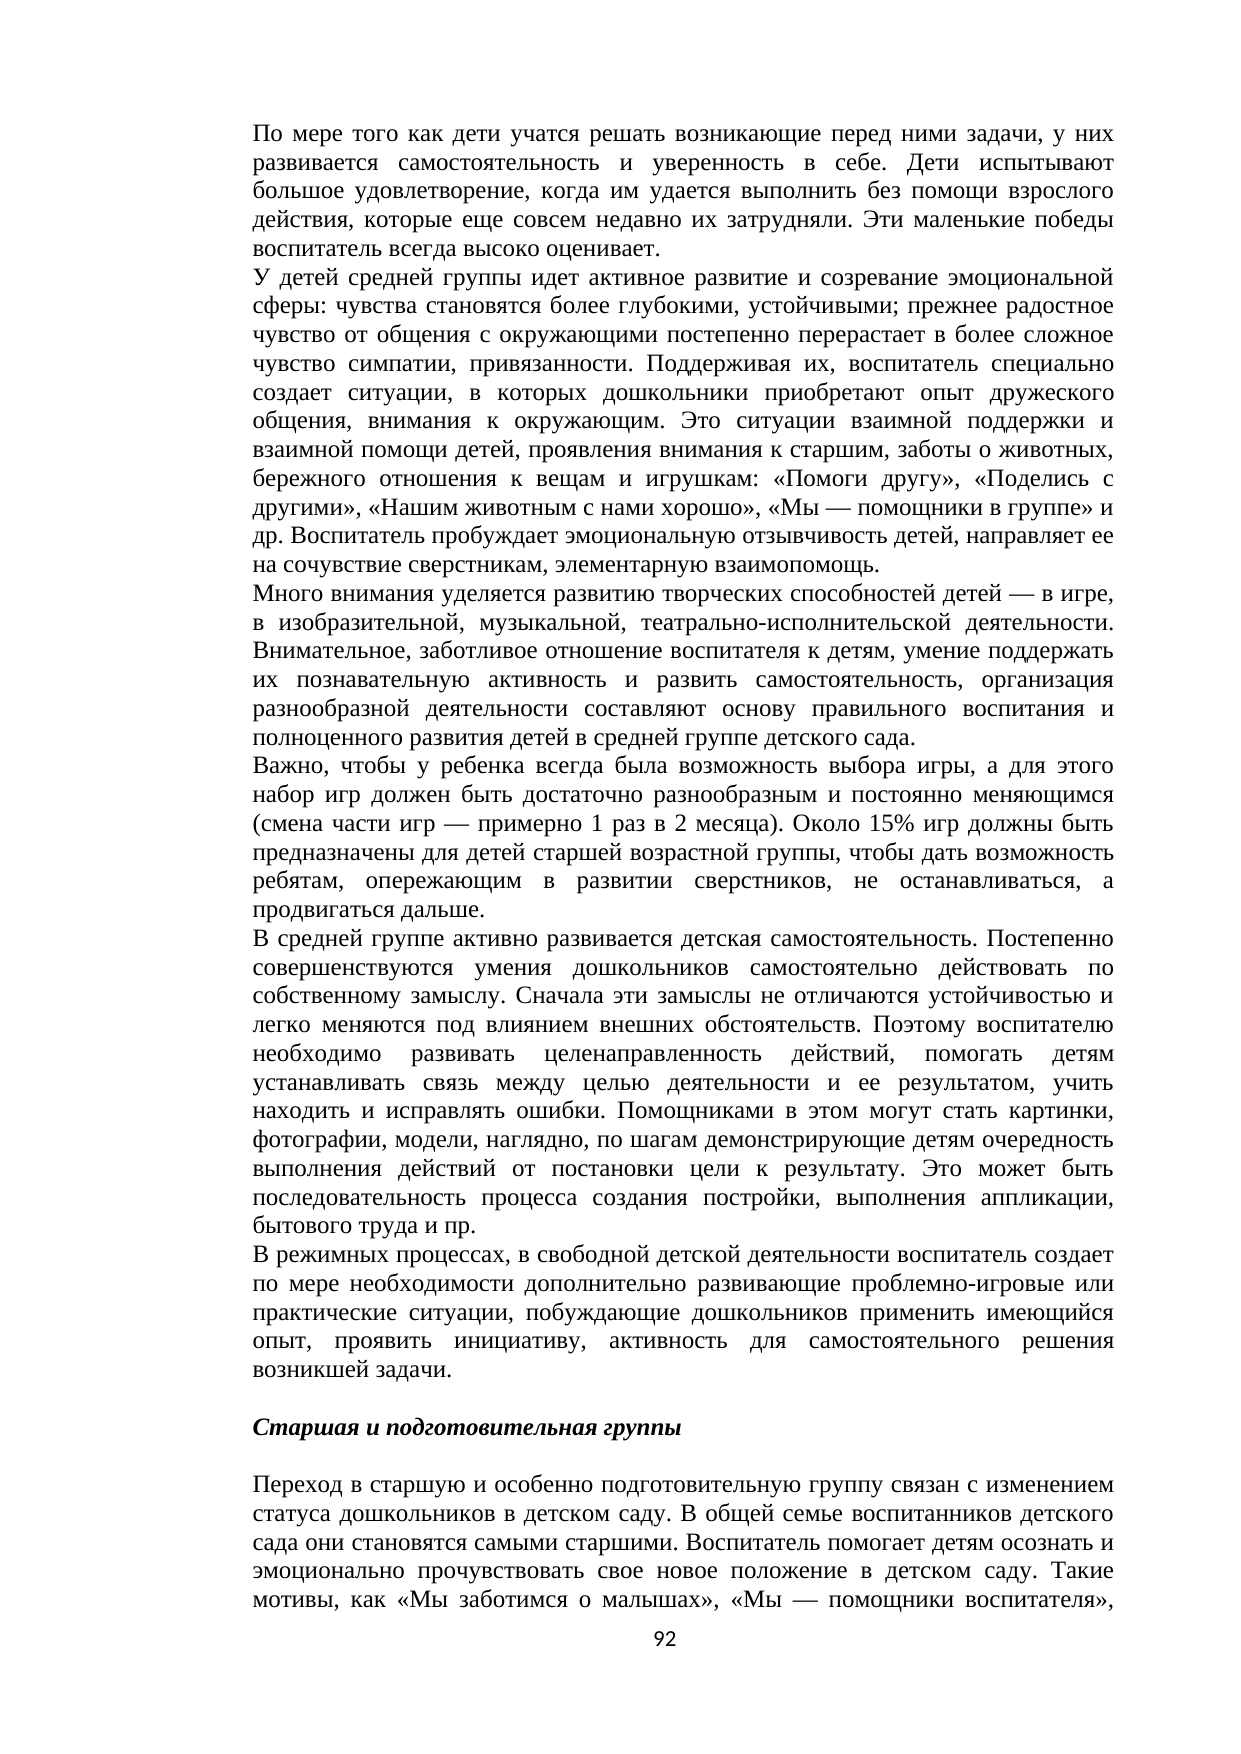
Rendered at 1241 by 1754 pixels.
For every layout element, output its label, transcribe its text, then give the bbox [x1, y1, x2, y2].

text У детей средней группы идет активное развитие и созревание эмоциональной сферы: чувства становятся более глубокими, устойчивыми; прежнее радостное чувство от общения с окружающими постепенно перерастает в более сложное чувство симпатии, привязанности. Поддерживая их, воспитатель специально создает ситуации, в которых дошкольники приобретают опыт дружеского общения, внимания к окружающим. Это ситуации взаимной поддержки и взаимной помощи детей, проявления внимания к старшим, заботы о животных, бережного отношения к вещам и игрушкам: «Помоги другу», «Поделись с другими», «Нашим животным с нами хорошо», «Мы — помощники в группе» и др. Воспитатель пробуждает эмоциональную отзывчивость детей, направляет ее на сочувствие сверстникам, элементарную взаимопомощь. [252, 262, 1115, 578]
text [252, 1469, 1115, 1613]
text Важно, чтобы у ребенка всегда была возможность выбора игры, а для этого набор игр должен быть достаточно разнообразным и постоянно меняющимся (смена части игр — примерно 1 раз в 2 месяца). Около 15% игр должны быть предназначены для детей старшей возрастной группы, чтобы дать возможность ребятам, опережающим в развитии сверстников, не останавливаться, а продвигаться дальше. [252, 751, 1115, 923]
text Старшая и подготовительная группы [252, 1412, 1115, 1441]
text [252, 118, 1115, 262]
text Много внимания уделяется развитию творческих способностей детей — в игре, в изобразительной, музыкальной, театрально-исполнительской деятельности. Внимательное, заботливое отношение воспитателя к детям, умение поддержать их познавательную активность и развить самостоятельность, организация разнообразной деятельности составляют основу правильного воспитания и полноценного развития детей в средней группе детского сада. [252, 578, 1115, 751]
text В средней группе активно развивается детская самостоятельность. Постепенно совершенствуются умения дошкольников самостоятельно действовать по собственному замыслу. Сначала эти замыслы не отличаются устойчивостью и легко меняются под влиянием внешних обстоятельств. Поэтому воспитателю необходимо развивать целенаправленность действий, помогать детям устанавливать связь между целью деятельности и ее результатом, учить находить и исправлять ошибки. Помощниками в этом могут стать картинки, фотографии, модели, наглядно, по шагам демонстрирующие детям очередность выполнения действий от постановки цели к результату. Это может быть последовательность процесса создания постройки, выполнения аппликации, бытового труда и пр. [252, 923, 1115, 1239]
text В режимных процессах, в свободной детской деятельности воспитатель создает по мере необходимости дополнительно развивающие проблемно-игровые или практические ситуации, побуждающие дошкольников применить имеющийся опыт, проявить инициативу, активность для самостоятельного решения возникшей задачи. [252, 1239, 1115, 1383]
